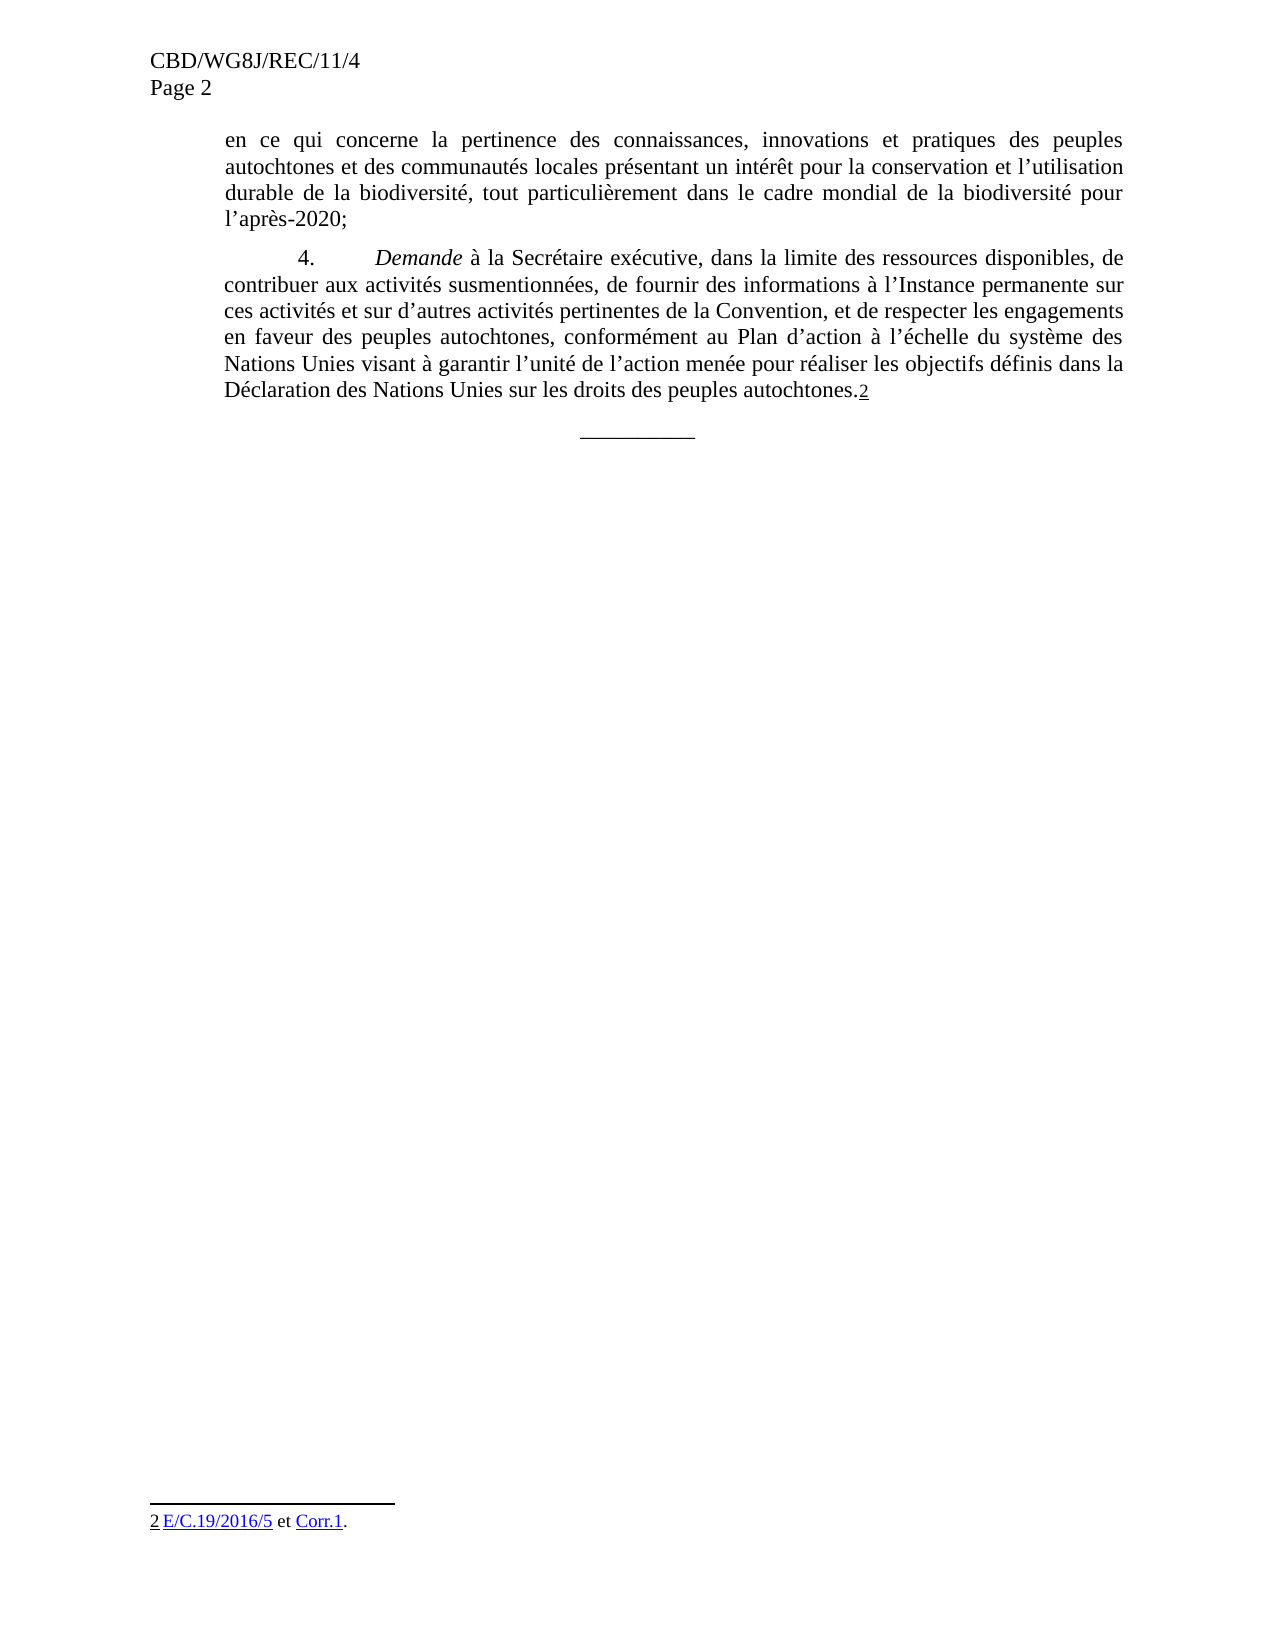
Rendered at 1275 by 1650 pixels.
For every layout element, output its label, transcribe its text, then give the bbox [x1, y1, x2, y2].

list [225, 126, 1125, 232]
text __________ [150, 415, 1125, 441]
list 4. Demande à la Secrétaire exécutive, dans la limite des ressources disponibles, de contribuer aux activités susmentionnées, de fournir des informations à l’Instance permanente sur ces activités et sur d’autres activités pertinentes de la Convention, et de respecter les engagements en faveur des peuples autochtones, conformément au Plan d’action à l’échelle du système des Nations Unies visant à garantir l’unité de l’action menée pour réaliser les objectifs définis dans la Déclaration des Nations Unies sur les droits des peuples autochtones. [224, 244, 1125, 402]
